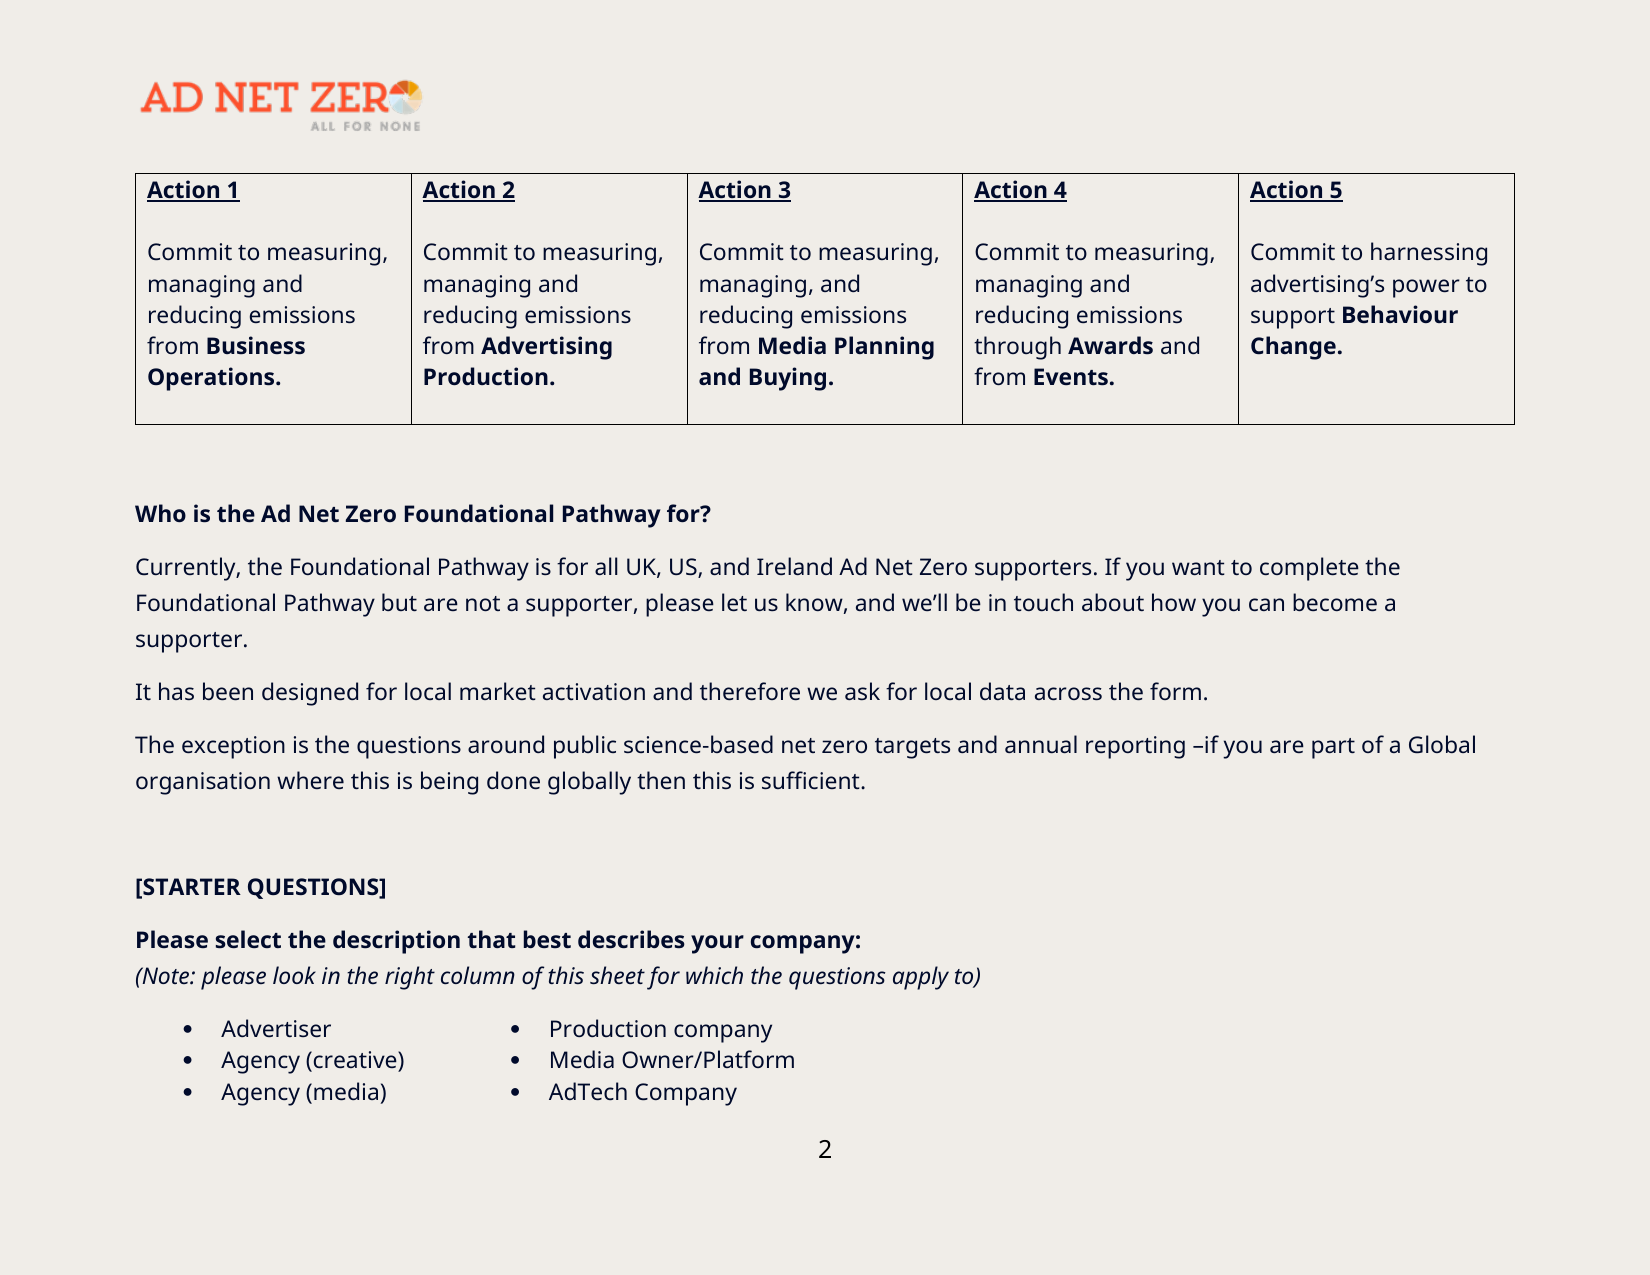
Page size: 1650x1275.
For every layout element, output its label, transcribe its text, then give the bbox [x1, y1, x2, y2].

table_header Production company Media Owner/Platform AdTech Company Trade Association Awards body [463, 1013, 875, 1107]
table_header Action 2 Commit to measuring, managing and reducing emissions from Advertising Production. [412, 174, 687, 424]
table_header Action 5 Commit to harnessing advertising’s power to support Behaviour Change. [1239, 174, 1514, 424]
text Currently, the Foundational Pathway is for all UK, US, and Ireland Ad Net Zero supporters. If you want to complete the Foundational Pathway but are not a supporter, please let us know, and we’ll be in touch about how you can become a supporter. [135, 551, 1515, 654]
text The exception is the questions around public science-based net zero targets and annual reporting –if you are part of a Global organisation where this is being done globally then this is sufficient. [135, 729, 1515, 796]
table_header Action 3 Commit to measuring, managing, and reducing emissions from Media Planning and Buying. [688, 174, 962, 424]
text Please select the description that best describes your company: (Note: please look in the right column of this sheet for which the questions apply to) [135, 924, 1515, 991]
table_header Action 1 Commit to measuring, managing and reducing emissions from Business Operations. [136, 174, 411, 424]
table_header Action 4 Commit to measuring, managing and reducing emissions through Awards and from Events. [963, 174, 1238, 424]
table_header Advertiser Agency (creative) Agency (media) Agency (events) [135, 1013, 462, 1107]
text Who is the Ad Net Zero Foundational Pathway for? [135, 498, 1515, 529]
text It has been designed for local market activation and therefore we ask for local data across the form. [135, 676, 1515, 707]
picture [134, 75, 430, 139]
text [STARTER QUESTIONS] [135, 871, 1515, 902]
